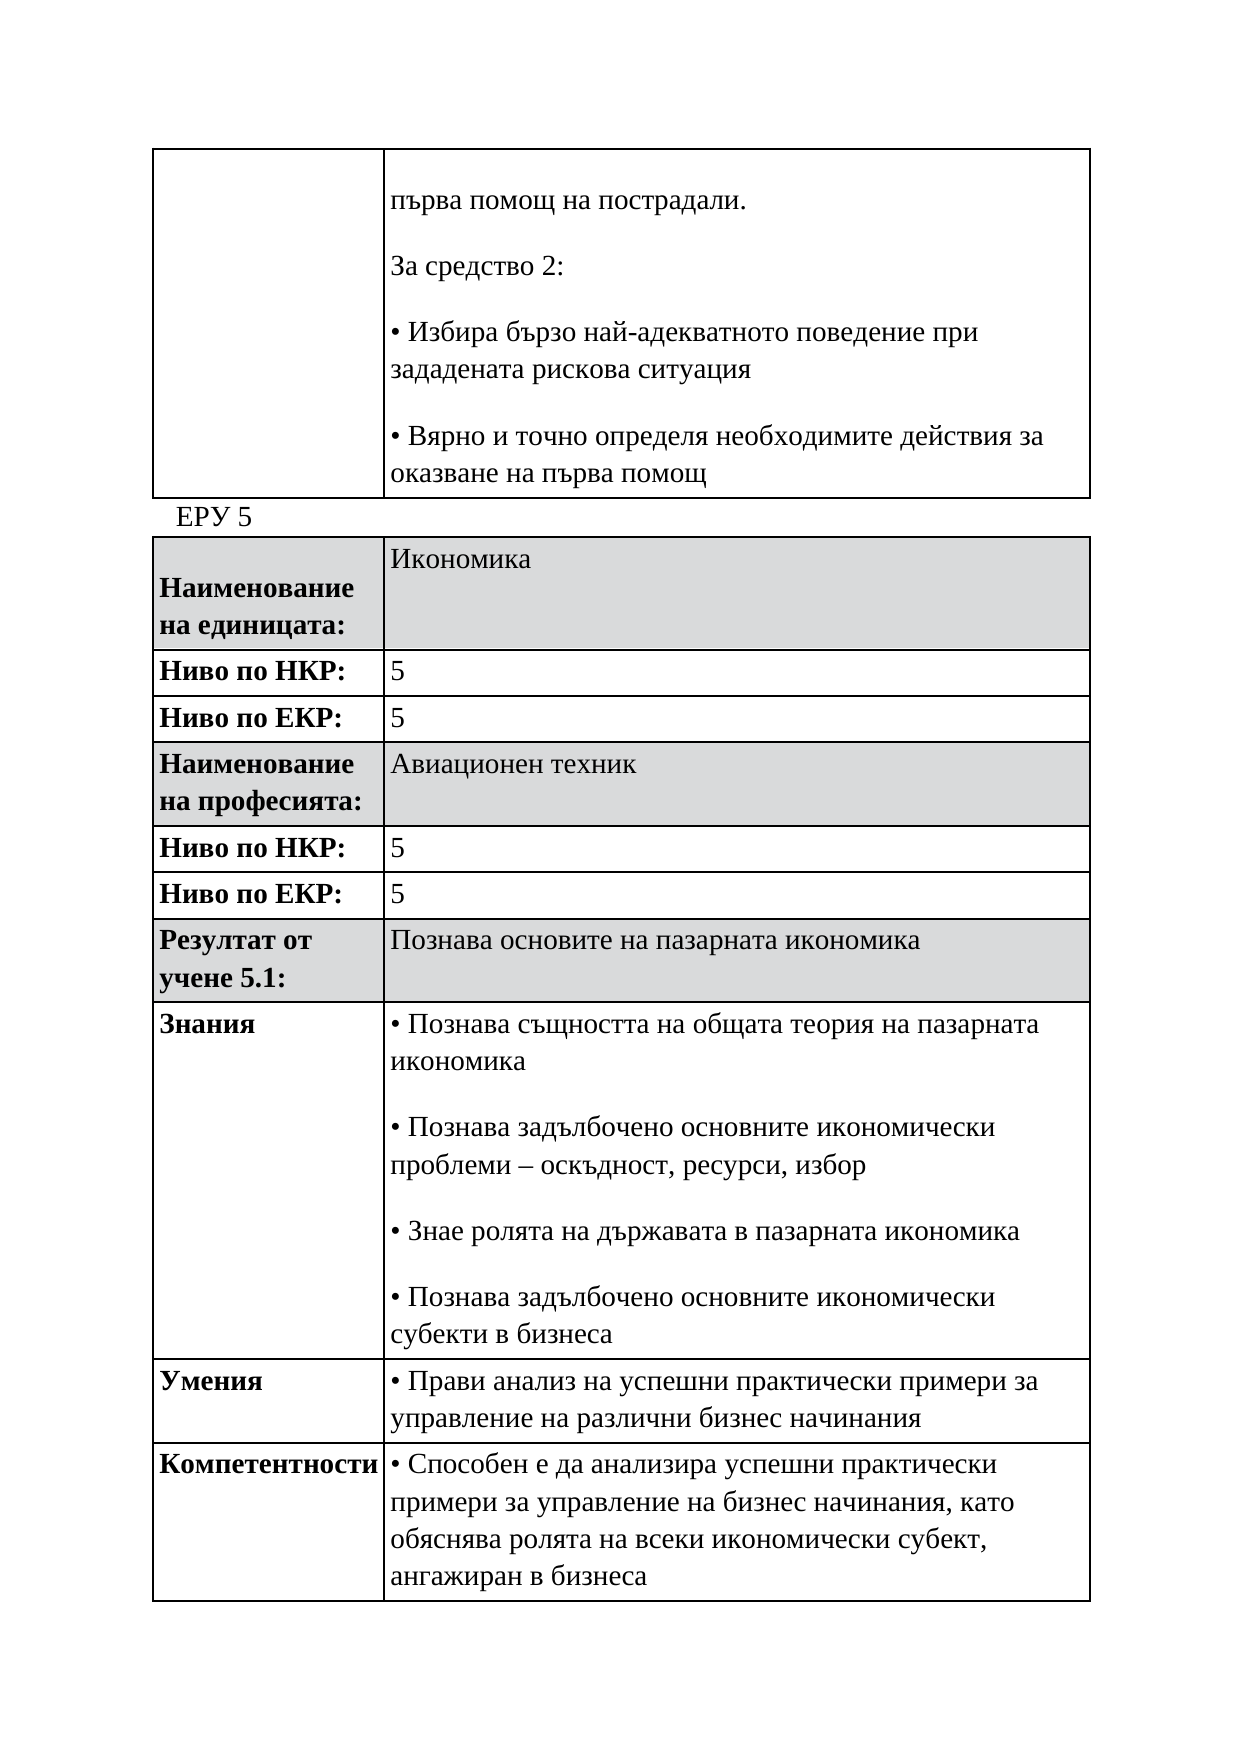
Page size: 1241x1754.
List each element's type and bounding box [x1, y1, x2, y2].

table_cell [146, 148, 1094, 1602]
